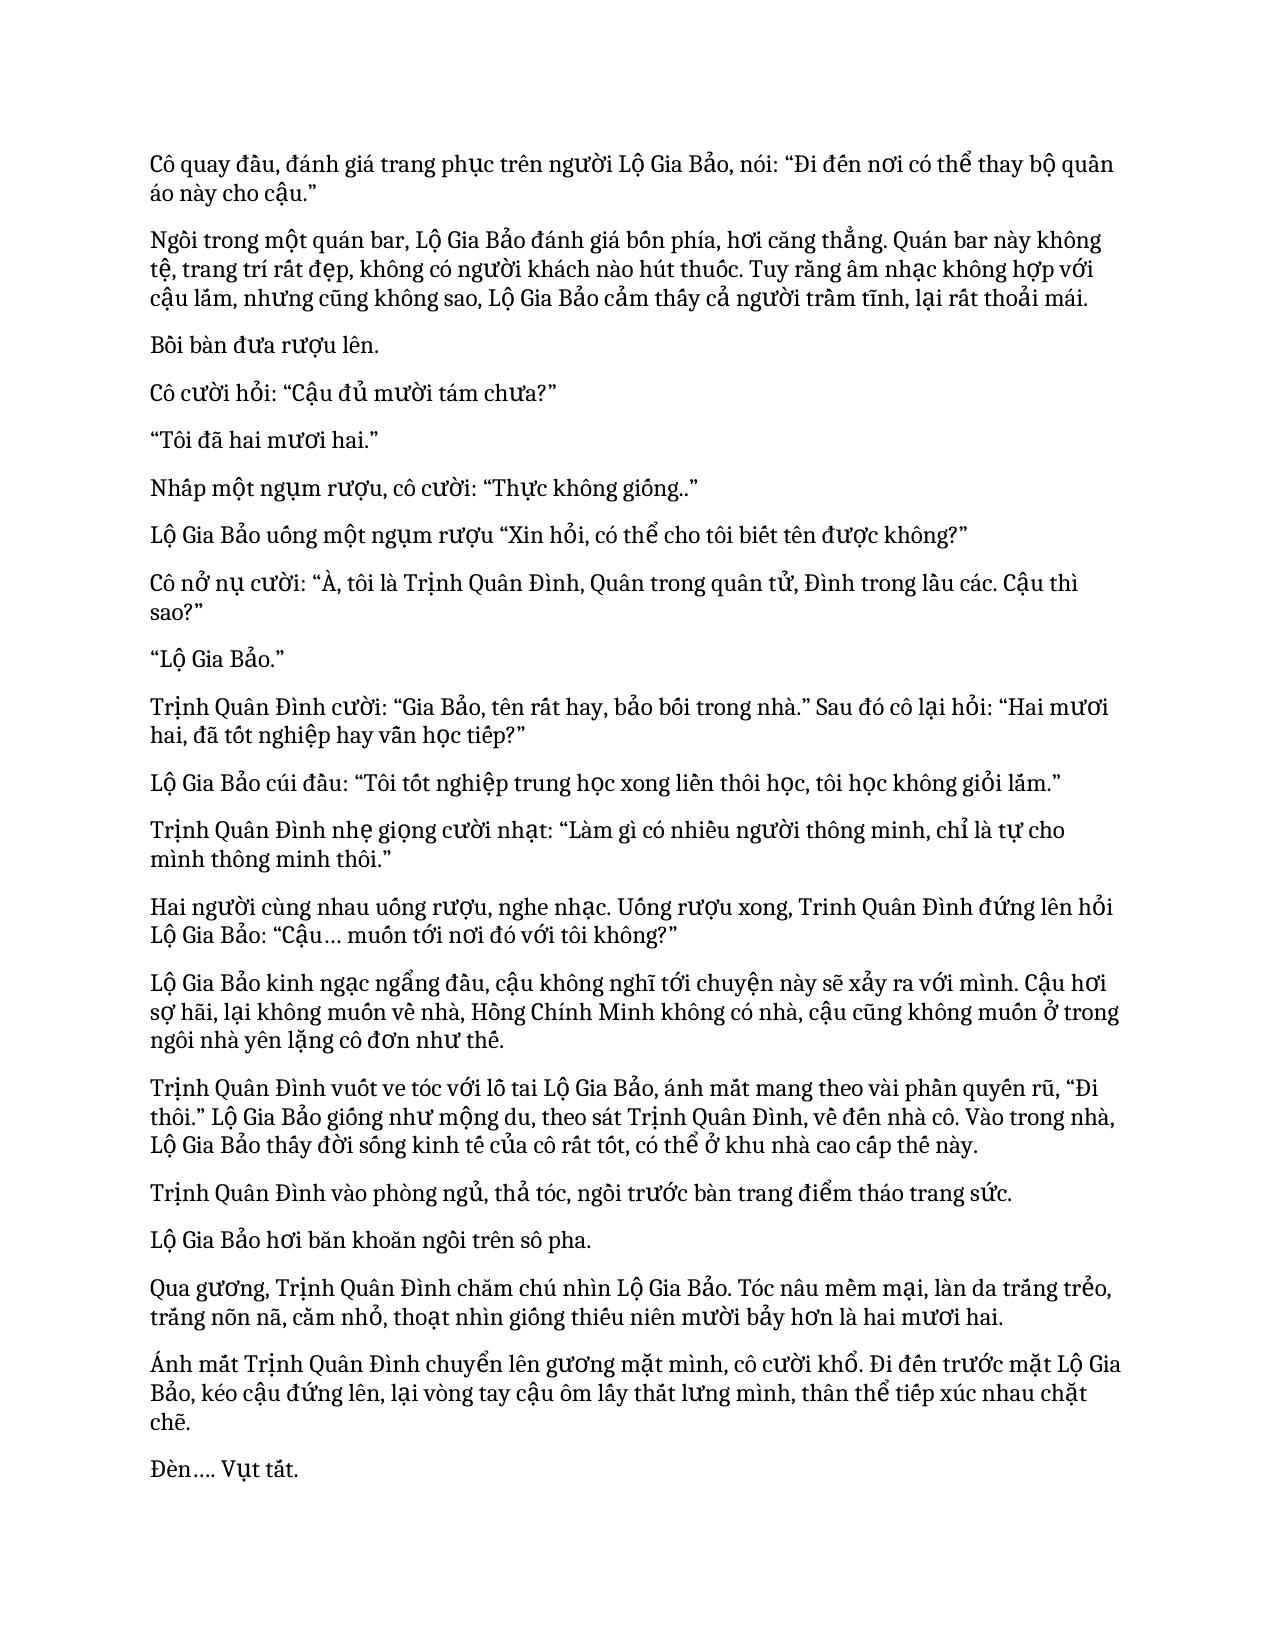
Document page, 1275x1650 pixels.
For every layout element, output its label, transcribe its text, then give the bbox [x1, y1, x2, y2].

text “Tôi đã hai mươi hai.” [150, 426, 1125, 455]
text Bồi bàn đưa rượu lên. [150, 331, 1125, 360]
text Cô quay đầu, đánh giá trang phục trên người Lộ Gia Bảo, nói: “Đi đến nơi có thể thay bộ quần áo này cho cậu.” [150, 150, 1125, 207]
text Trịnh Quân Đình vuốt ve tóc với lỗ tai Lộ Gia Bảo, ánh mắt mang theo vài phần quyến rũ, “Đi thôi.” Lộ Gia Bảo giống như mộng du, theo sát Trịnh Quân Đình, về đến nhà cô. Vào trong nhà, Lộ Gia Bảo thấy đời sống kinh tế của cô rất tốt, có thể ở khu nhà cao cấp thế này. [150, 1074, 1125, 1160]
text Trịnh Quân Đình nhẹ giọng cười nhạt: “Làm gì có nhiều người thông minh, chỉ là tự cho mình thông minh thôi.” [150, 816, 1125, 874]
text Qua gương, Trịnh Quân Đình chăm chú nhìn Lộ Gia Bảo. Tóc nâu mềm mại, làn da trắng trẻo, trắng nõn nã, cằm nhỏ, thoạt nhìn giống thiếu niên mười bảy hơn là hai mươi hai. [150, 1274, 1125, 1331]
text Lộ Gia Bảo cúi đầu: “Tôi tốt nghiệp trung học xong liền thôi học, tôi học không giỏi lắm.” [150, 769, 1125, 797]
text Nhấp một ngụm rượu, cô cười: “Thực không giống..” [150, 474, 1125, 502]
text Hai người cùng nhau uống rượu, nghe nhạc. Uống rượu xong, Trinh Quân Đình đứng lên hỏi Lộ Gia Bảo: “Cậu… muốn tới nơi đó với tôi không?” [150, 892, 1125, 950]
text Đèn…. Vụt tắt. [150, 1455, 1125, 1484]
text Trịnh Quân Đình cười: “Gia Bảo, tên rất hay, bảo bối trong nhà.” Sau đó cô lại hỏi: “Hai mươi hai, đã tốt nghiệp hay vẫn học tiếp?” [150, 692, 1125, 750]
text Cô cười hỏi: “Cậu đủ mười tám chưa?” [150, 379, 1125, 407]
text Trịnh Quân Đình vào phòng ngủ, thả tóc, ngồi trước bàn trang điểm tháo trang sức. [150, 1179, 1125, 1207]
text Lộ Gia Bảo hơi băn khoăn ngồi trên sô pha. [150, 1226, 1125, 1255]
text Cô nở nụ cười: “À, tôi là Trịnh Quân Đình, Quân trong quân tử, Đình trong lầu các. Cậu thì sao?” [150, 569, 1125, 626]
text Ngồi trong một quán bar, Lộ Gia Bảo đánh giá bốn phía, hơi căng thẳng. Quán bar này không tệ, trang trí rất đẹp, không có người khách nào hút thuốc. Tuy rằng âm nhạc không hợp với cậu lắm, nhưng cũng không sao, Lộ Gia Bảo cảm thấy cả người trầm tĩnh, lại rất thoải mái. [150, 226, 1125, 312]
text Lộ Gia Bảo uống một ngụm rượu “Xin hỏi, có thể cho tôi biết tên được không?” [150, 521, 1125, 550]
text Lộ Gia Bảo kinh ngạc ngẩng đầu, cậu không nghĩ tới chuyện này sẽ xảy ra với mình. Cậu hơi sợ hãi, lại không muốn về nhà, Hồng Chính Minh không có nhà, cậu cũng không muốn ở trong ngôi nhà yên lặng cô đơn như thế. [150, 969, 1125, 1055]
text “Lộ Gia Bảo.” [150, 645, 1125, 674]
text Ánh mắt Trịnh Quân Đình chuyển lên gương mặt mình, cô cười khổ. Đi đến trước mặt Lộ Gia Bảo, kéo cậu đứng lên, lại vòng tay cậu ôm lấy thắt lưng mình, thân thể tiếp xúc nhau chặt chẽ. [150, 1350, 1125, 1436]
